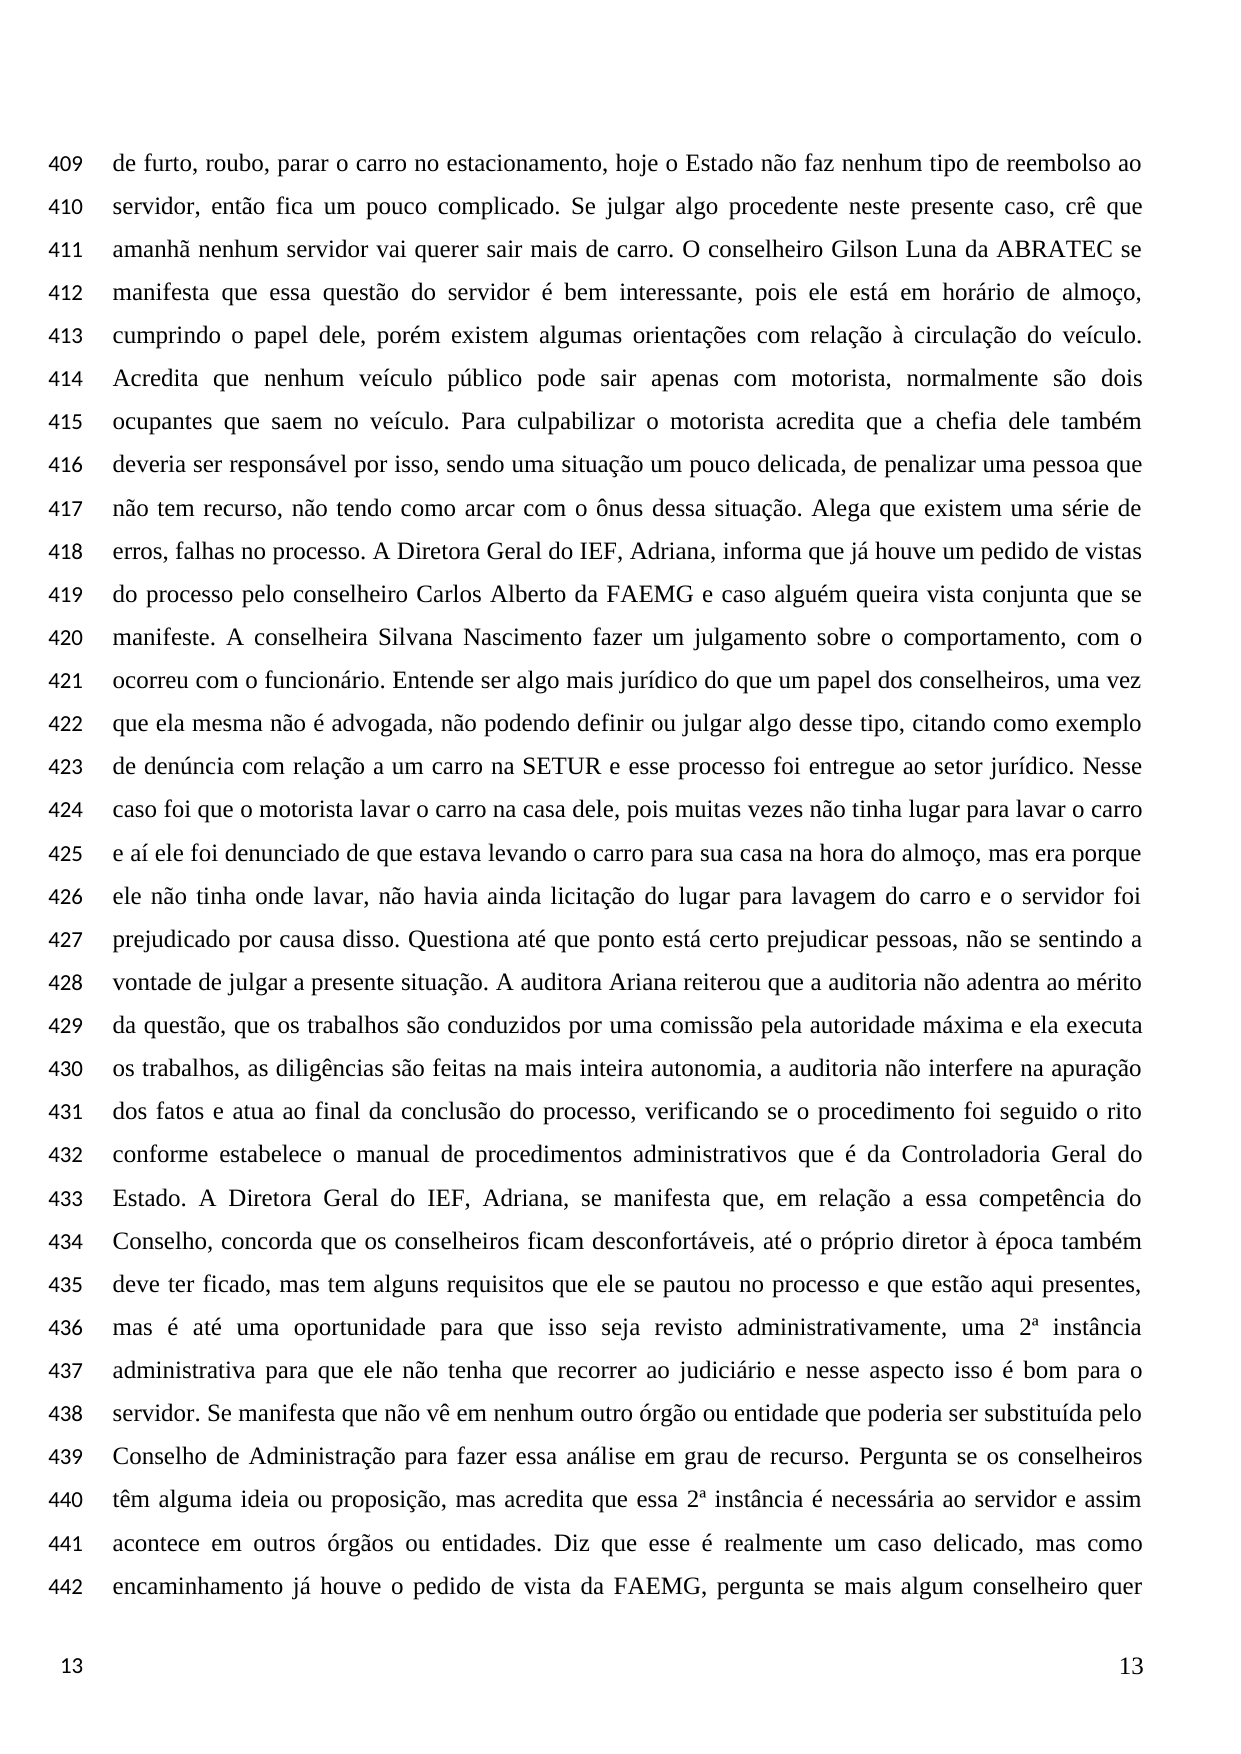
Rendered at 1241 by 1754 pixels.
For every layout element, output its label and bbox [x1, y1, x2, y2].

text [112, 148, 1144, 1599]
